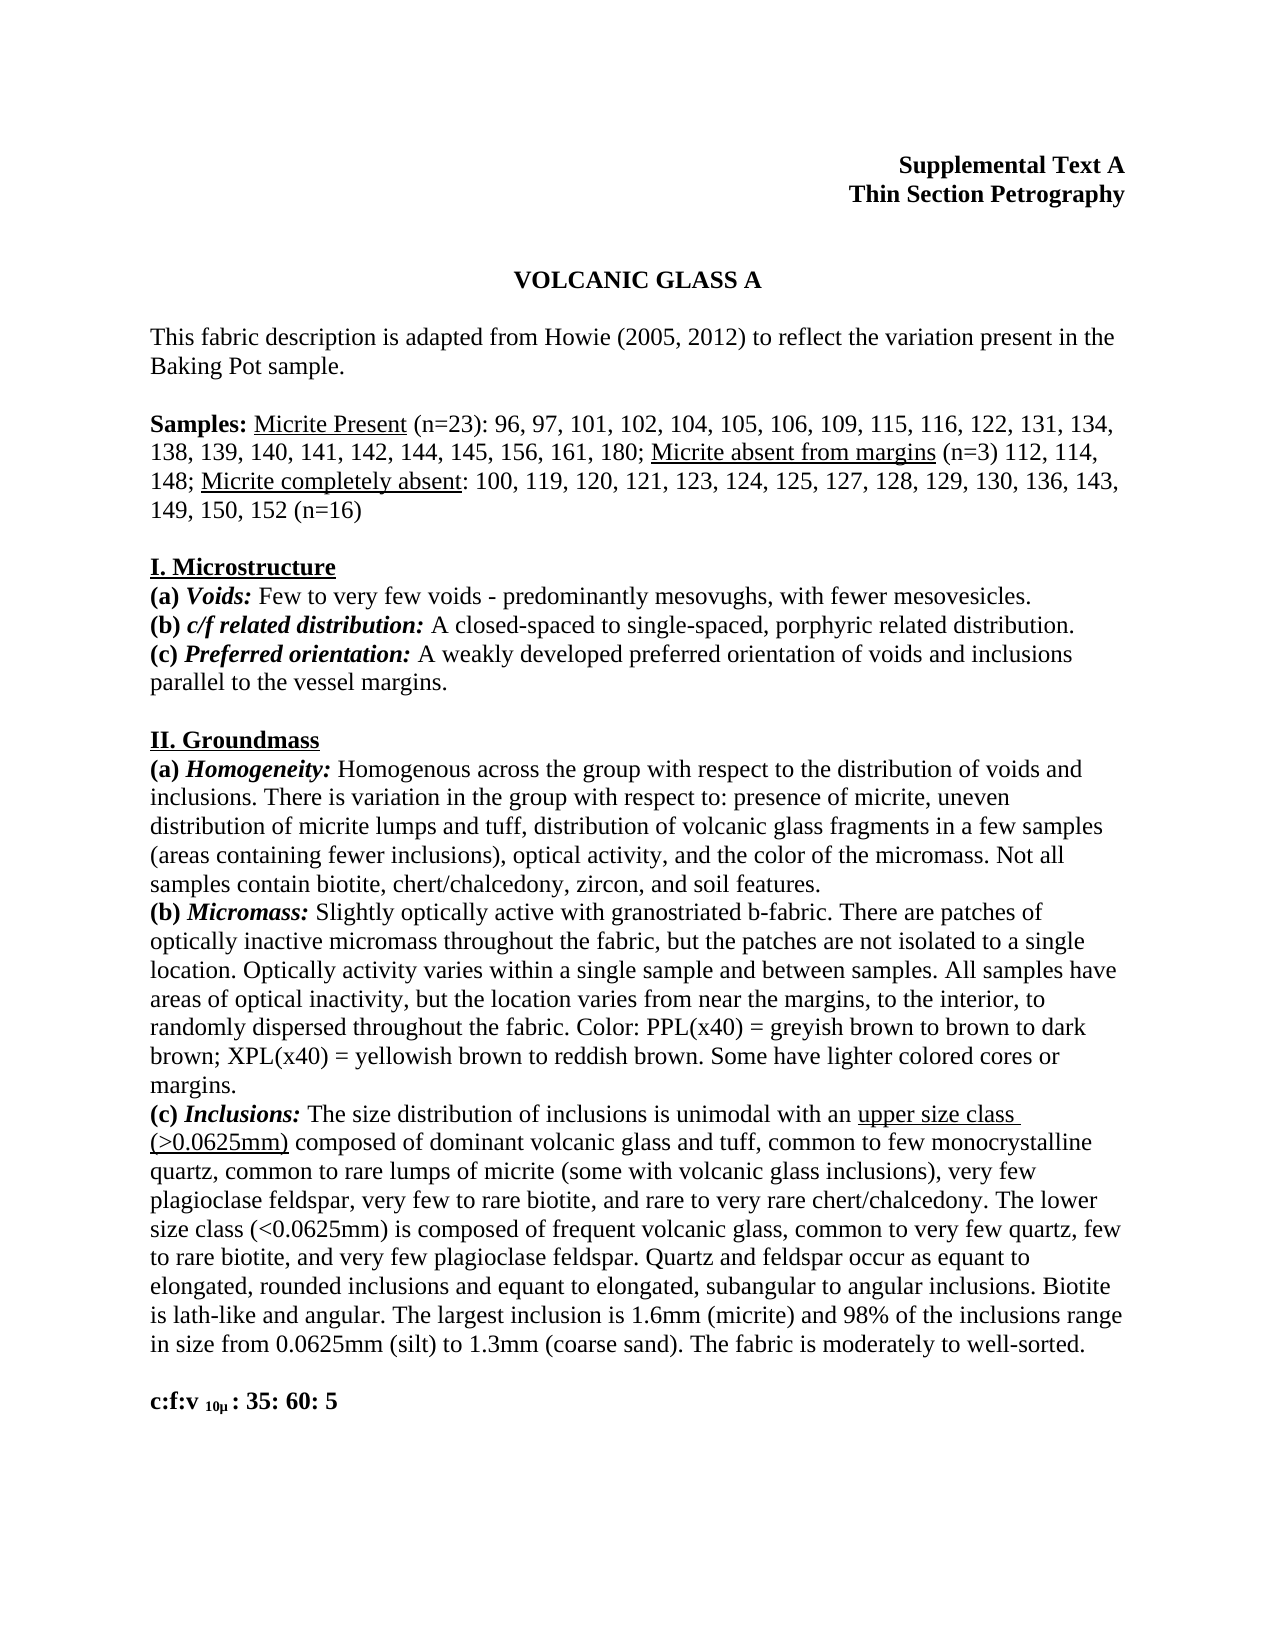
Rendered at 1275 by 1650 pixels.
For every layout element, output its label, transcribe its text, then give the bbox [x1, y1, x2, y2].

text VOLCANIC GLASS A [150, 265, 1125, 294]
text Thin Section Petrography [150, 179, 1125, 207]
text c:f:v 10µ : 35: 60: 5 [150, 1386, 1125, 1415]
text (a) Homogeneity: Homogenous across the group with respect to the distribution of voids and [150, 754, 1125, 782]
text (a) Voids: Few to very few voids - predominantly mesovughs, with fewer mesovesicles. [150, 581, 1125, 610]
text (b) c/f related distribution: A closed-spaced to single-spaced, porphyric related distribution. [150, 610, 1125, 639]
text II. Groundmass [150, 725, 1125, 754]
text parallel to the vessel margins. [150, 667, 1125, 696]
text I. Microstructure [150, 552, 1125, 581]
text inclusions. There is variation in the group with respect to: presence of micrite, uneven distribution of micrite lumps and tuff, distribution of volcanic glass fragments in a few samples (areas containing fewer inclusions), optical activity, and the color of the micromass. Not all samples contain biotite, chert/chalcedony, zircon, and soil features. [150, 782, 1125, 897]
text (c) Inclusions: The size distribution of inclusions is unimodal with an upper size class (>0.0625mm) composed of dominant volcanic glass and tuff, common to few monocrystalline quartz, common to rare lumps of micrite (some with volcanic glass inclusions), very few plagioclase feldspar, very few to rare biotite, and rare to very rare chert/chalcedony. The lower size class (<0.0625mm) is composed of frequent volcanic glass, common to very few quartz, few to rare biotite, and very few plagioclase feldspar. Quartz and feldspar occur as equant to elongated, rounded inclusions and equant to elongated, subangular to angular inclusions. Biotite is lath-like and angular. The largest inclusion is 1.6mm (micrite) and 98% of the inclusions range in size from 0.0625mm (silt) to 1.3mm (coarse sand). The fabric is moderately to well-sorted. [150, 1099, 1125, 1357]
text (c) Preferred orientation: A weakly developed preferred orientation of voids and inclusions [150, 639, 1125, 667]
text Samples: Micrite Present (n=23): 96, 97, 101, 102, 104, 105, 106, 109, 115, 116, 122, 131, 134, 138, 139, 140, 141, 142, 144, 145, 156, 161, 180; Micrite absent from margins (n=3) 112, 114, 148; Micrite completely absent: 100, 119, 120, 121, 123, 124, 125, 127, 128, 129, 130, 136, 143, 149, 150, 152 (n=16) [150, 409, 1125, 524]
text Supplemental Text A [150, 150, 1125, 179]
text This fabric description is adapted from Howie (2005, 2012) to reflect the variation present in the Baking Pot sample. [150, 322, 1125, 380]
text (b) Micromass: Slightly optically active with granostriated b-fabric. There are patches of optically inactive micromass throughout the fabric, but the patches are not isolated to a single location. Optically activity varies within a single sample and between samples. All samples have areas of optical inactivity, but the location varies from near the margins, to the interior, to randomly dispersed throughout the fabric. Color: PPL(x40) = greyish brown to brown to dark brown; XPL(x40) = yellowish brown to reddish brown. Some have lighter colored cores or margins. [150, 897, 1125, 1099]
